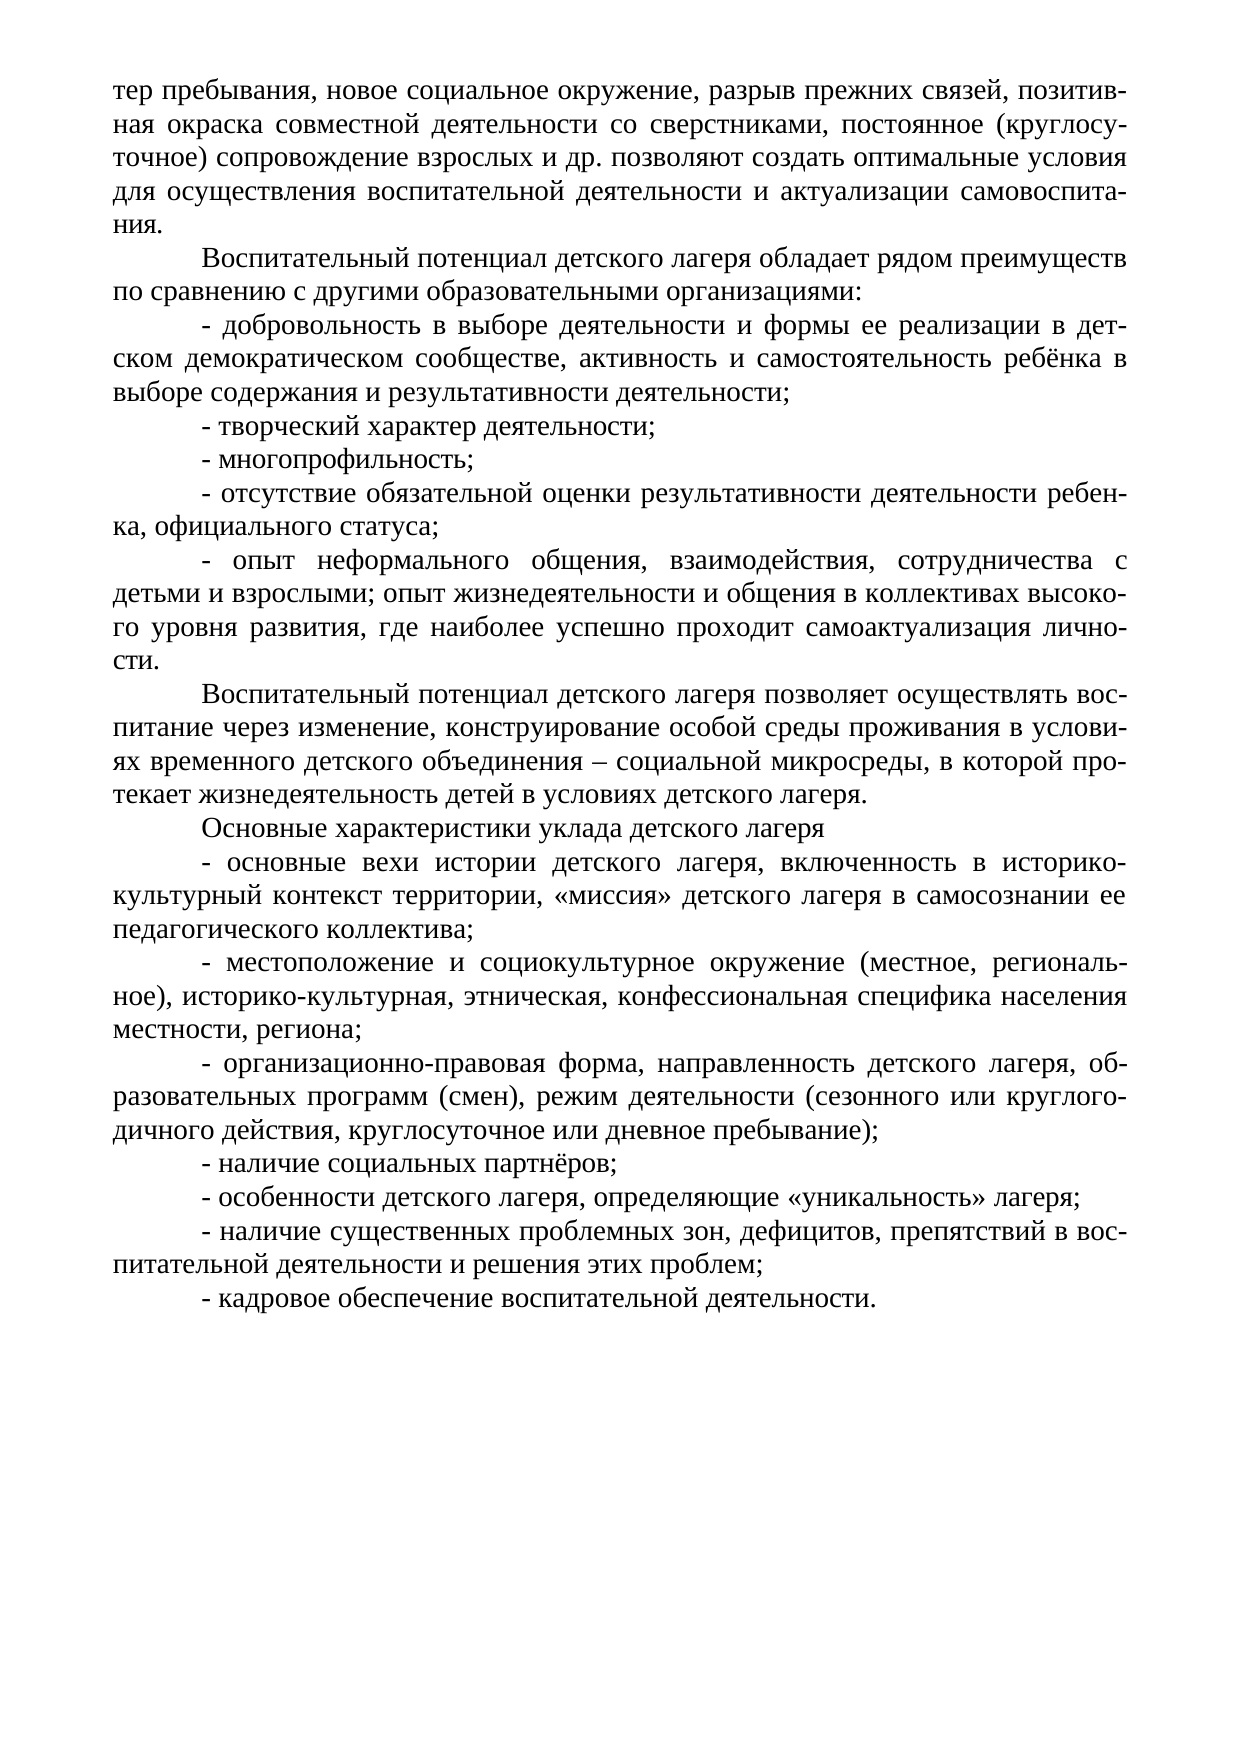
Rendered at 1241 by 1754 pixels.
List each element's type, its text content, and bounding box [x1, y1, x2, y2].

list организационно-правовая форма, направленность детского лагеря, об- разовательных программ (смен), режим деятельности (сезонного или круглого- дичного действия, круглосуточное или дневное пребывание); [113, 1045, 1128, 1146]
text Воспитательный потенциал детского лагеря обладает рядом преимуществ по сравнению с другими образовательными организациями: [113, 240, 1127, 307]
list опыт неформального общения, взаимодействия, сотрудничества с детьми и взрослыми; опыт жизнедеятельности и общения в коллективах высоко- го уровня развития, где наиболее успешно проходит самоактуализация лично- сти. [113, 542, 1128, 676]
text Основные характеристики уклада детского лагеря [201, 810, 1196, 844]
list основные вехи истории детского лагеря, включенность в историко- культурный контекст территории, «миссия» детского лагеря в самосознании ее педагогического коллектива; [113, 844, 1127, 944]
text тер пребывания, новое социальное окружение, разрыв прежних связей, позитив- ная окраска совместной деятельности со сверстниками, постоянное (круглосу- точное) сопровождение взрослых и др. позволяют создать оптимальные условия для осуществления воспитательной деятельности и актуализации самовоспита- ния. [113, 72, 1128, 240]
list местоположение и социокультурное окружение (местное, региональ- ное), историко-культурная, этническая, конфессиональная специфика населения местности, региона; [113, 944, 1128, 1045]
list кадровое обеспечение воспитательной деятельности. [201, 1280, 1196, 1313]
list многопрофильность; [201, 441, 1196, 475]
list отсутствие обязательной оценки результативности деятельности ребен- ка, официального статуса; [113, 475, 1128, 542]
list творческий характер деятельности; [201, 408, 1196, 441]
text Воспитательный потенциал детского лагеря позволяет осуществлять вос- питание через изменение, конструирование особой среды проживания в услови- ях временного детского объединения – социальной микросреды, в которой про- текает жизнедеятельность детей в условиях детского лагеря. [113, 676, 1128, 810]
list наличие существенных проблемных зон, дефицитов, препятствий в вос- питательной деятельности и решения этих проблем; [113, 1213, 1128, 1280]
list наличие социальных партнёров; [201, 1146, 1196, 1179]
list особенности детского лагеря, определяющие «уникальность» лагеря; [201, 1179, 1196, 1213]
list добровольность в выборе деятельности и формы ее реализации в дет- ском демократическом сообществе, активность и самостоятельность ребёнка в выборе содержания и результативности деятельности; [113, 307, 1128, 408]
